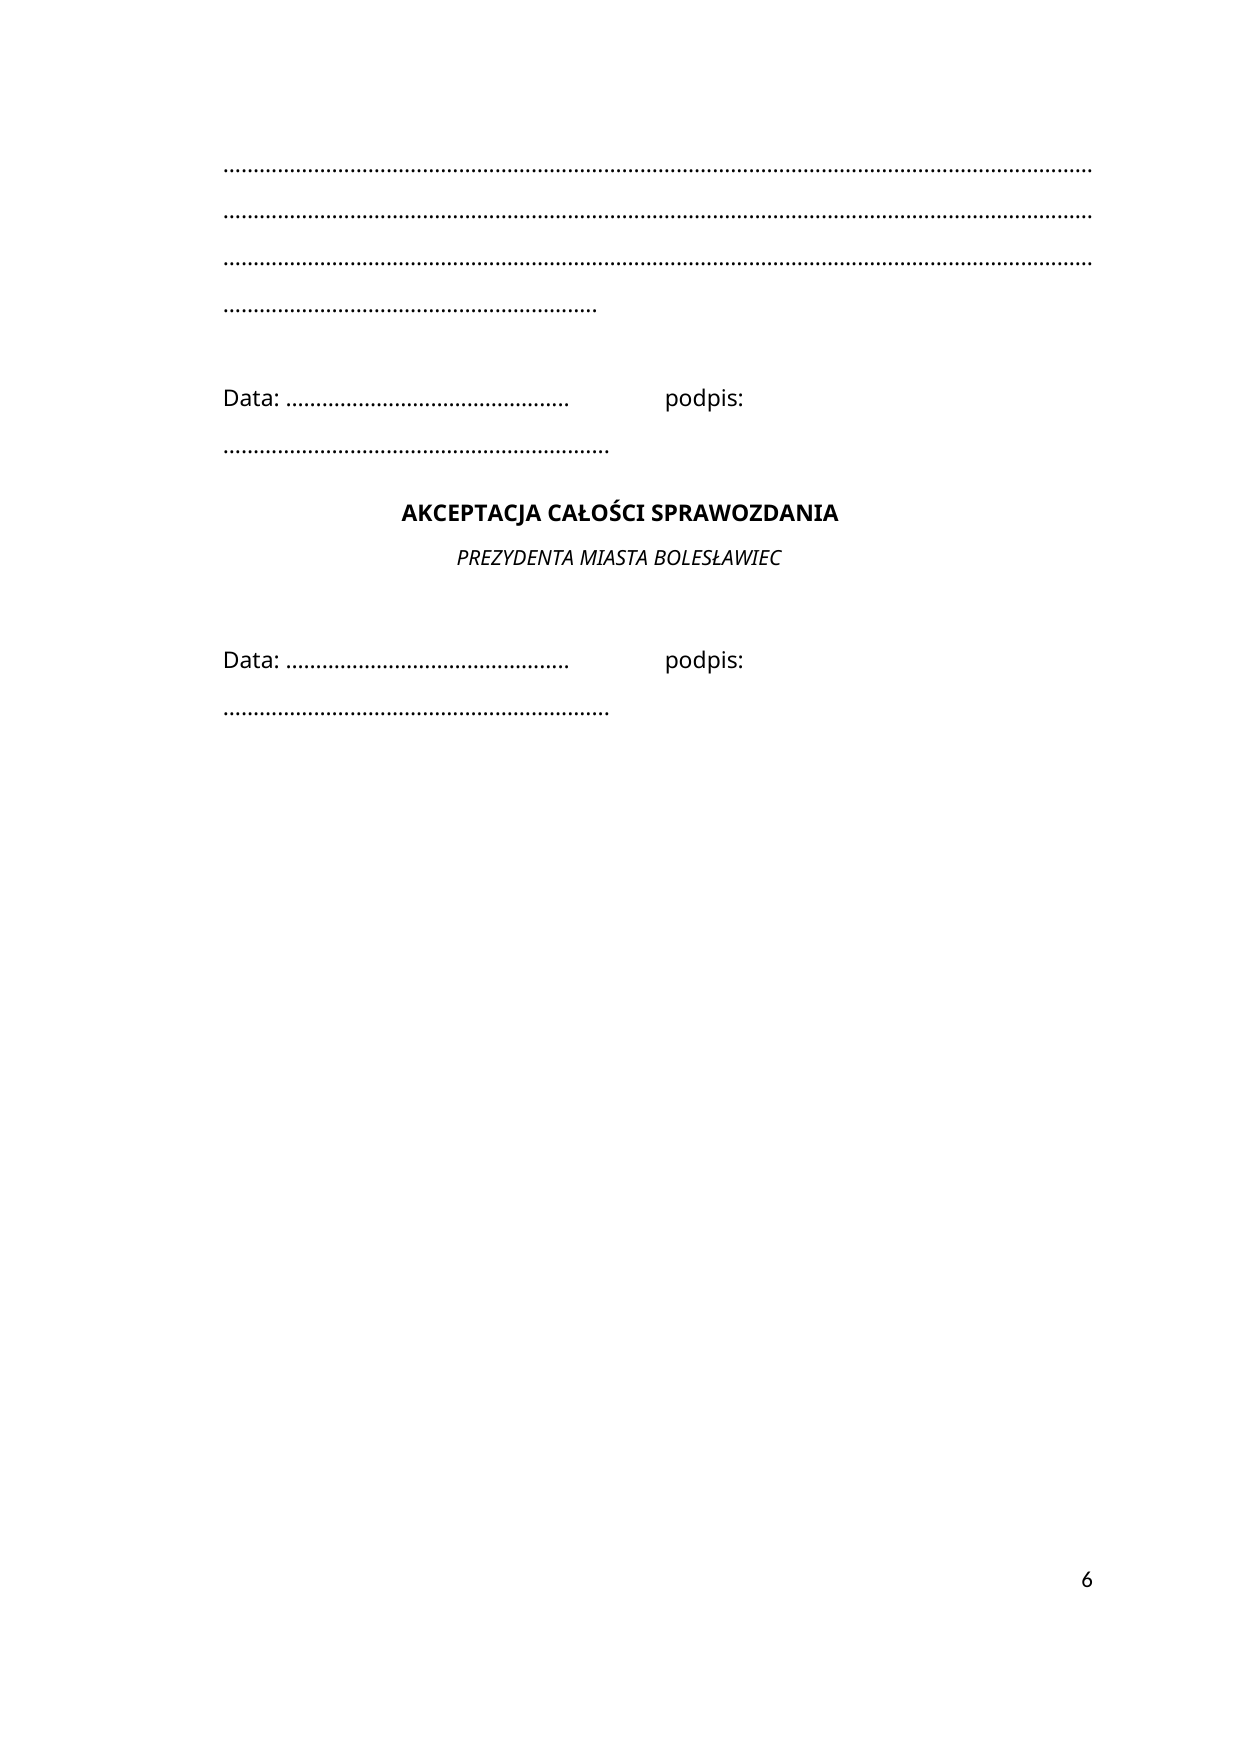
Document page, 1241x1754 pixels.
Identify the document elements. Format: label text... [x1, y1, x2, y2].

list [223, 148, 1093, 319]
list Data: ……………………………………….. podpis: …………………………………………………….... [223, 644, 1093, 722]
list Data: ……………………………………….. podpis: …………………………………………………….... [223, 382, 1093, 460]
text PREZYDENTA MIASTA BOLESŁAWIEC [148, 543, 1093, 572]
text AKCEPTACJA CAŁOŚCI SPRAWOZDANIA [148, 497, 1093, 528]
